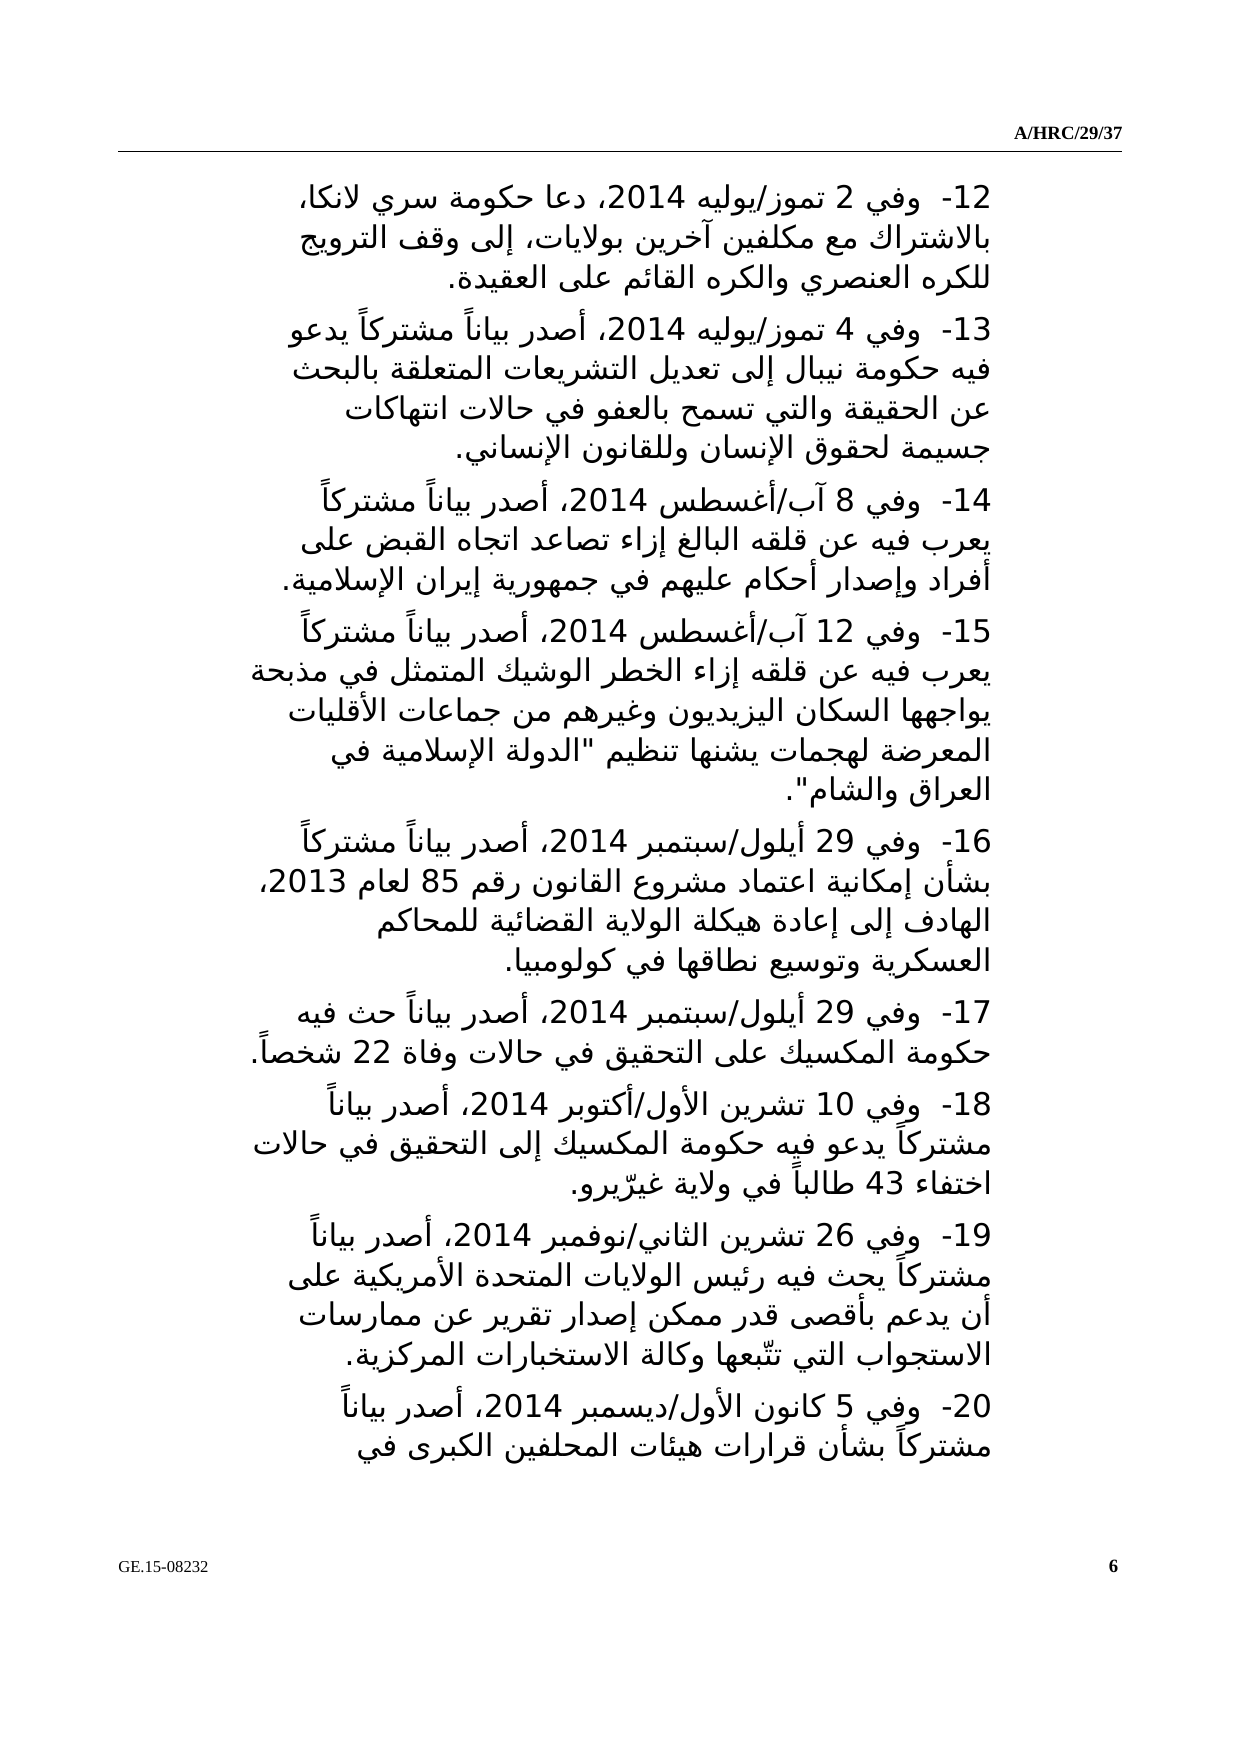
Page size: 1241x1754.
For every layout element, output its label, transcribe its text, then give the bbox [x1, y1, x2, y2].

text 18- وفي 10 تشرين الأول/أكتوبر 2014، أصدر بياناً مشتركاً يدعو فيه حكومة المكسيك إلى التحقيق في حالات اختفاء 43 طالباً في ولاية غيرّيرو. [248, 1083, 992, 1202]
text 14- وفي 8 آب/أغسطس 2014، أصدر بياناً مشتركاً يعرب فيه عن قلقه البالغ إزاء تصاعد اتجاه القبض على أفراد وإصدار أحكام عليهم في جمهورية إيران الإسلامية. [248, 479, 992, 598]
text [248, 1386, 992, 1465]
text 13- وفي 4 تموز/يوليه 2014، أصدر بياناً مشتركاً يدعو فيه حكومة نيبال إلى تعديل التشريعات المتعلقة بالبحث عن الحقيقة والتي تسمح بالعفو في حالات انتهاكات جسيمة لحقوق الإنسان وللقانون الإنساني. [248, 308, 992, 467]
text 17- وفي 29 أيلول/سبتمبر 2014، أصدر بياناً حث فيه حكومة المكسيك على التحقيق في حالات وفاة 22 شخصاً. [248, 992, 992, 1071]
text 15- وفي 12 آب/أغسطس 2014، أصدر بياناً مشتركاً يعرب فيه عن قلقه إزاء الخطر الوشيك المتمثل في مذبحة يواجهها السكان اليزيديون وغيرهم من جماعات الأقليات المعرضة لهجمات يشنها تنظيم "الدولة الإسلامية في العراق والشام". [248, 611, 992, 808]
text 16- وفي 29 أيلول/سبتمبر 2014، أصدر بياناً مشتركاً بشأن إمكانية اعتماد مشروع القانون رقم 85 لعام 2013، الهادف إلى إعادة هيكلة الولاية القضائية للمحاكم العسكرية وتوسيع نطاقها في كولومبيا. [248, 821, 992, 979]
text 19- وفي 26 تشرين الثاني/نوفمبر 2014، أصدر بياناً مشتركاً يحث فيه رئيس الولايات المتحدة الأمريكية على أن يدعم بأقصى قدر ممكن إصدار تقرير عن ممارسات الاستجواب التي تتّبعها وكالة الاستخبارات المركزية. [248, 1215, 992, 1373]
text 12- وفي 2 تموز/يوليه 2014، دعا حكومة سري لانكا، بالاشتراك مع مكلفين آخرين بولايات، إلى وقف الترويج للكره العنصري والكره القائم على العقيدة. [248, 177, 992, 296]
